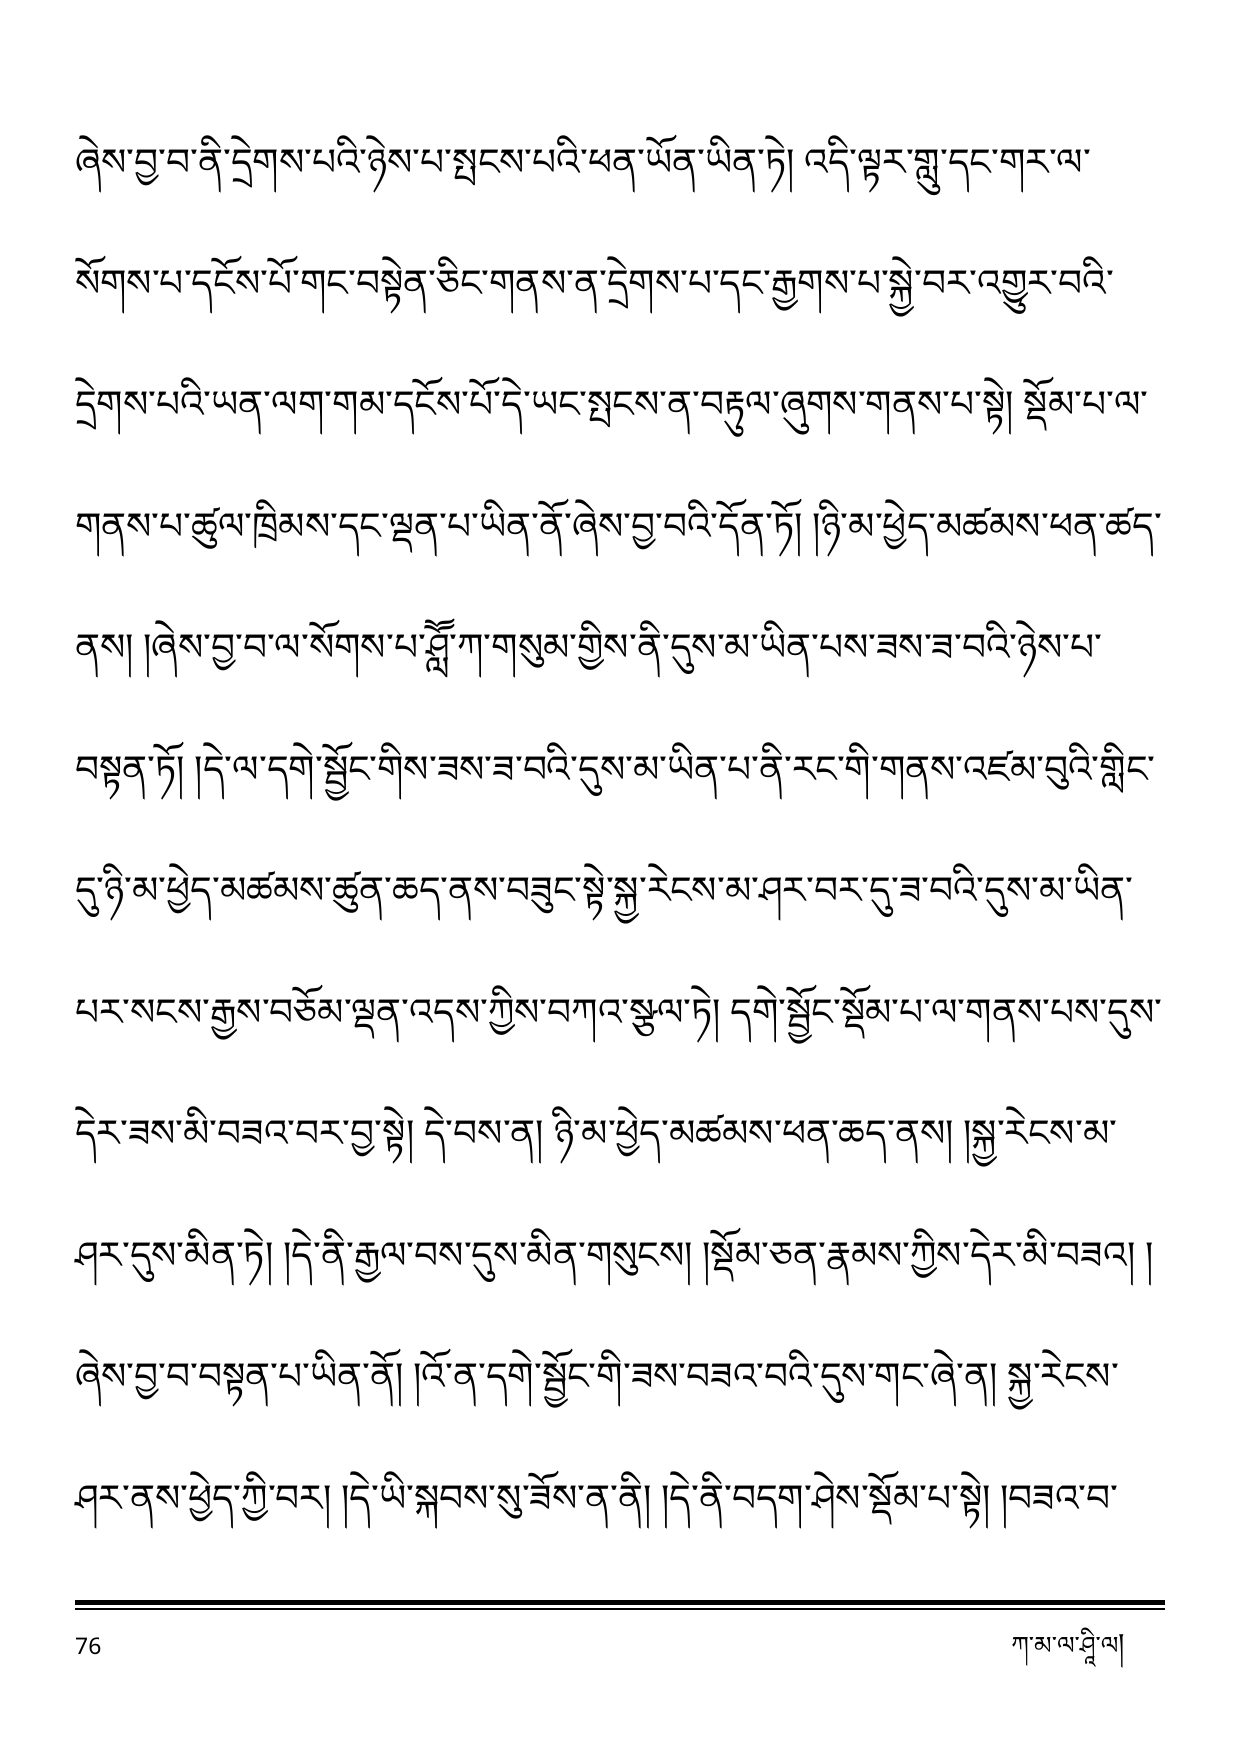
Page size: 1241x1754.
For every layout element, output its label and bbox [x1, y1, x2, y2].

text [75, 120, 1165, 1562]
